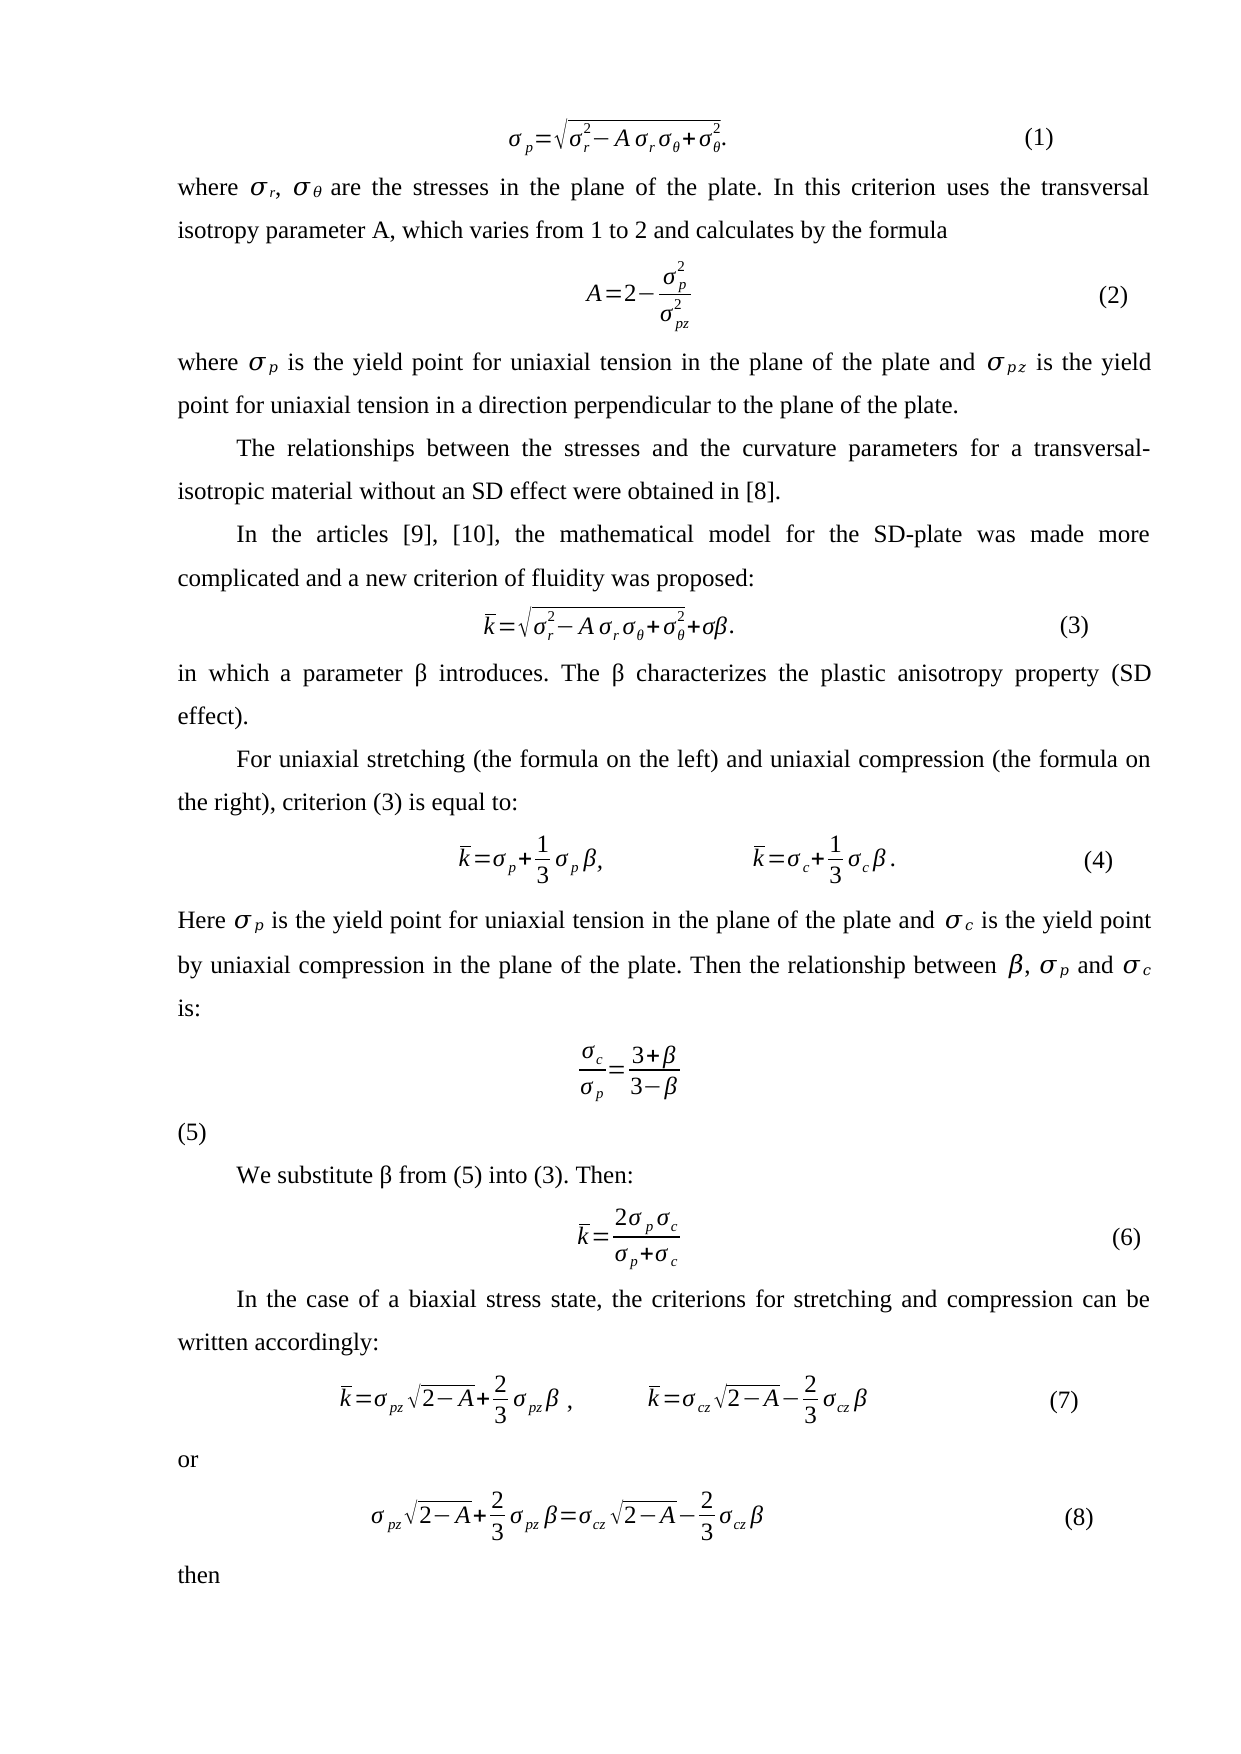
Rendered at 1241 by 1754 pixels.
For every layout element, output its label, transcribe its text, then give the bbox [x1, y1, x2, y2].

text where 𝜎𝑝 is the yield point for uniaxial tension in the plane of the plate and 𝜎𝑝𝑧 is the yield point for uniaxial tension in a direction perpendicular to the plane of the plate. [177, 346, 1152, 419]
text or [177, 1444, 1152, 1473]
text For uniaxial stretching (the formula on the left) and uniaxial compression (the formula on the right), criterion (3) is equal to: [177, 744, 1152, 816]
text . (1) [177, 118, 1152, 156]
text where 𝜎r, 𝜎𝜃 are the stresses in the plane of the plate. In this criterion uses the transversal isotropy parameter A, which varies from 1 to 2 and calculates by the formula [177, 170, 1152, 243]
text , (7) [177, 1371, 1152, 1429]
text (8) [177, 1487, 1152, 1546]
text The relationships between the stresses and the curvature parameters for a transversal- isotropic material without an SD effect were obtained in [8]. [177, 433, 1152, 505]
text . (3) [177, 606, 1152, 643]
text Here 𝜎𝑝 is the yield point for uniaxial tension in the plane of the plate and 𝜎𝑐 is the yield point by uniaxial compression in the plane of the plate. Then the relationship between 𝛽, 𝜎𝑝 and 𝜎𝑐 is: [177, 904, 1152, 1022]
text , (4) [177, 830, 1152, 889]
text In the case of a biaxial stress state, the criterions for stretching and compression can be written accordingly: [177, 1284, 1152, 1356]
text We substitute β from (5) into (3). Then: [177, 1160, 1152, 1189]
text then [177, 1560, 1152, 1589]
text (5) [177, 1037, 1152, 1146]
text (6) [177, 1203, 1152, 1270]
text in which a parameter β introduces. The β characterizes the plastic anisotropy property (SD effect). [177, 658, 1152, 730]
text (2) [177, 258, 1152, 331]
text In the articles [9], [10], the mathematical model for the SD-plate was made more complicated and a new criterion of fluidity was proposed: [177, 519, 1152, 591]
